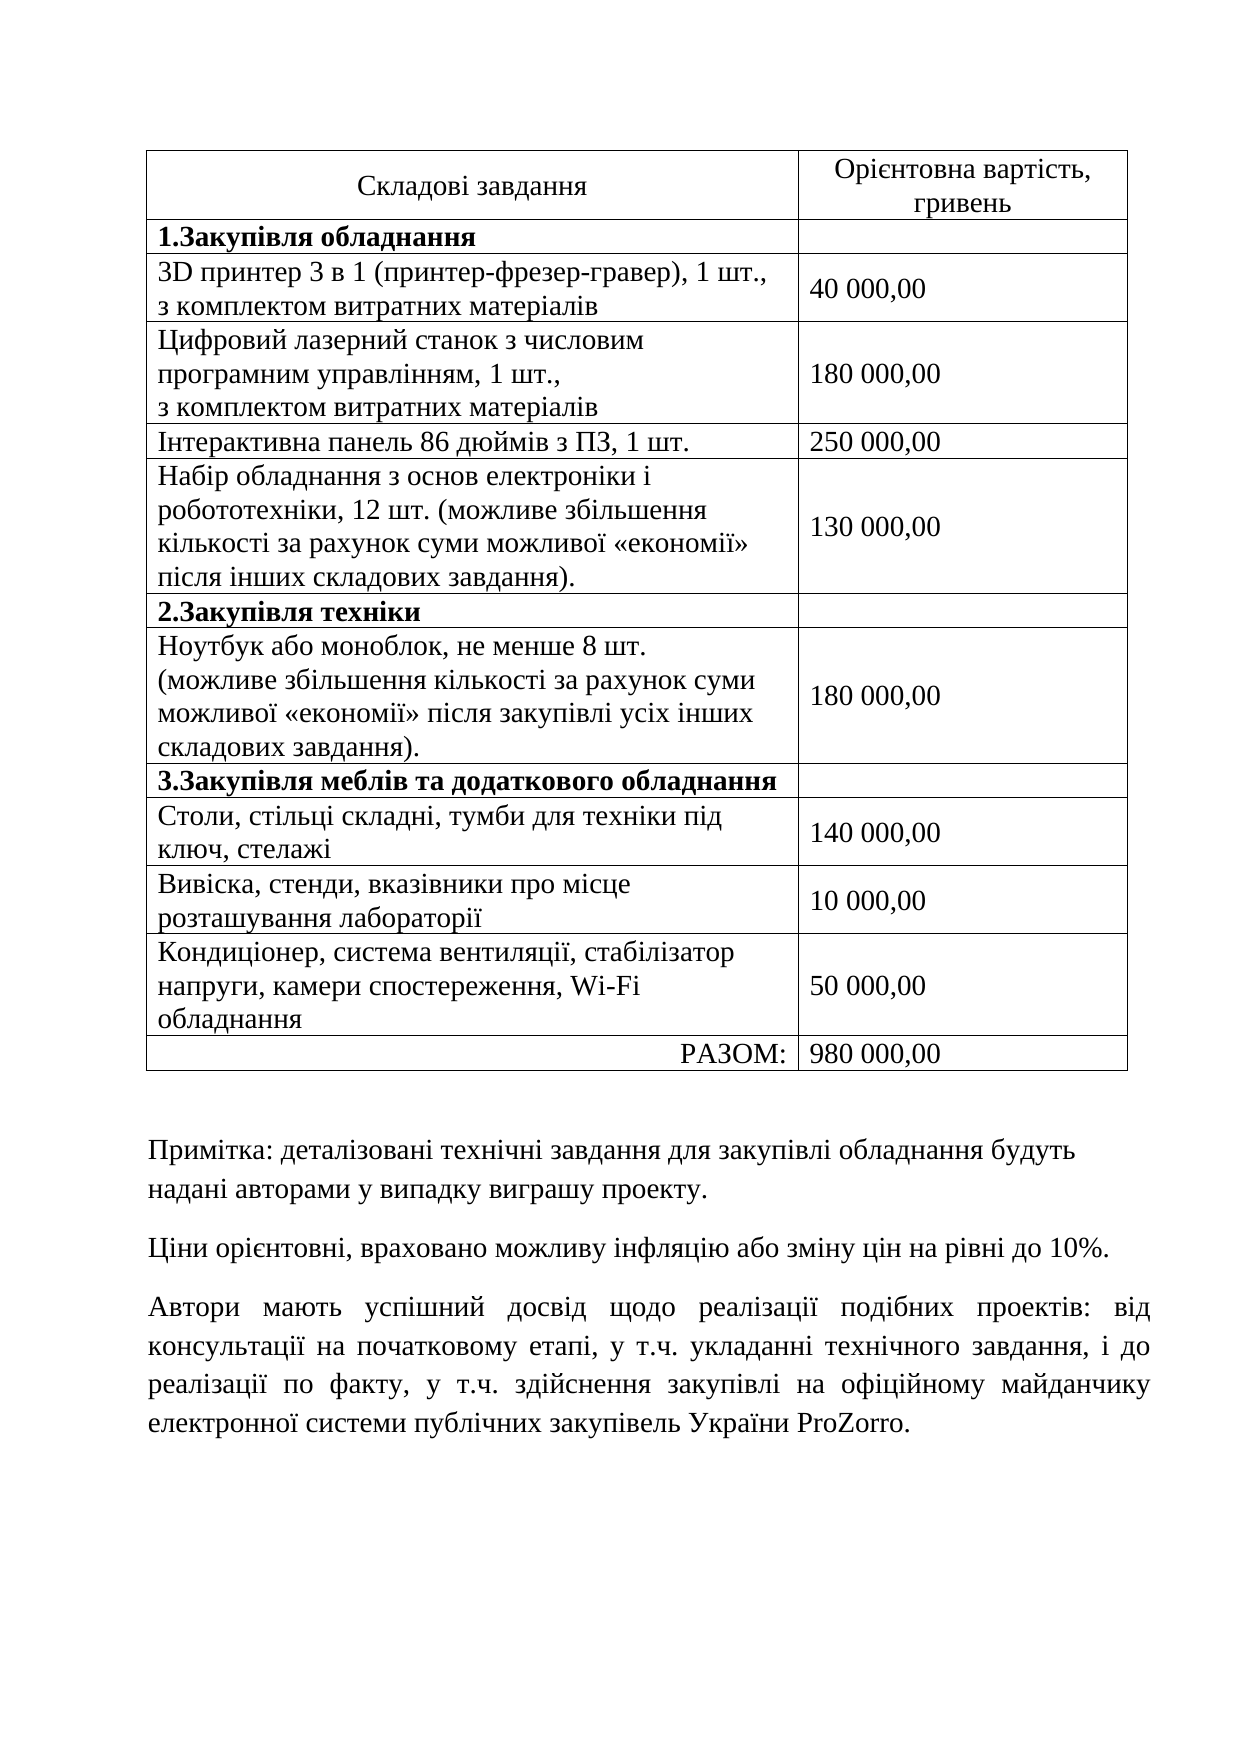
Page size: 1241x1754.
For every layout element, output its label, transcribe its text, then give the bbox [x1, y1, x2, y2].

table_cell Столи, стільці складні, тумби для техніки під ключ, стелажі [147, 798, 798, 865]
table_cell Кондиціонер, система вентиляції, стабілізатор напруги, камери спостереження, Wi-Fi обладнання [147, 934, 798, 1035]
table_cell 3.Закупівля меблів та додаткового обладнання [147, 764, 798, 797]
table_cell [799, 594, 1127, 627]
table_cell 2.Закупівля техніки [147, 594, 798, 627]
table_cell 140 000,00 [799, 798, 1127, 865]
table_cell [799, 764, 1127, 797]
table_cell 980 000,00 [799, 1036, 1127, 1069]
table_cell 3D принтер 3 в 1 (принтер-фрезер-гравер), 1 шт., з комплектом витратних матеріалів [147, 254, 798, 321]
table_header Орієнтовна вартість, гривень [799, 151, 1127, 218]
table_cell 50 000,00 [799, 934, 1127, 1035]
table_cell 1.Закупівля обладнання [147, 220, 798, 253]
table_cell Набір обладнання з основ електроніки і робототехніки, 12 шт. (можливе збільшення кількості за рахунок суми можливої «економії» після інших складових завдання). [147, 459, 798, 593]
table_cell Цифровий лазерний станок з числовим програмним управлінням, 1 шт., з комплектом витратних матеріалів [147, 322, 798, 423]
table_cell Ноутбук або моноблок, не менше 8 шт. (можливе збільшення кількості за рахунок суми можливої «економії» після закупівлі усіх інших складових завдання). [147, 628, 798, 762]
table_cell 40 000,00 [799, 254, 1127, 321]
table_cell Інтерактивна панель 86 дюймів з ПЗ, 1 шт. [147, 424, 798, 457]
table_cell 180 000,00 [799, 322, 1127, 423]
table_cell РАЗОМ: [147, 1036, 798, 1069]
text Ціни орієнтовні, враховано можливу інфляцію або зміну цін на рівні до 10%. [148, 1230, 1152, 1264]
table_header Складові завдання [147, 151, 798, 218]
table_cell 250 000,00 [799, 424, 1127, 457]
table_cell Вивіска, стенди, вказівники про місце розташування лабораторії [147, 866, 798, 933]
table_cell [799, 220, 1127, 253]
table_cell 130 000,00 [799, 459, 1127, 593]
table_cell 10 000,00 [799, 866, 1127, 933]
text Примітка: деталізовані технічні завдання для закупівлі обладнання будуть надані авторами у випадку виграшу проекту. [148, 1132, 1152, 1204]
text Автори мають успішний досвід щодо реалізації подібних проектів: від консультації на початковому етапі, у т.ч. укладанні технічного завдання, і до реалізації по факту, у т.ч. здійснення закупівлі на офіційному майданчику електронної системи публічних закупівель України ProZorro. [148, 1289, 1152, 1439]
table_cell 180 000,00 [799, 628, 1127, 762]
